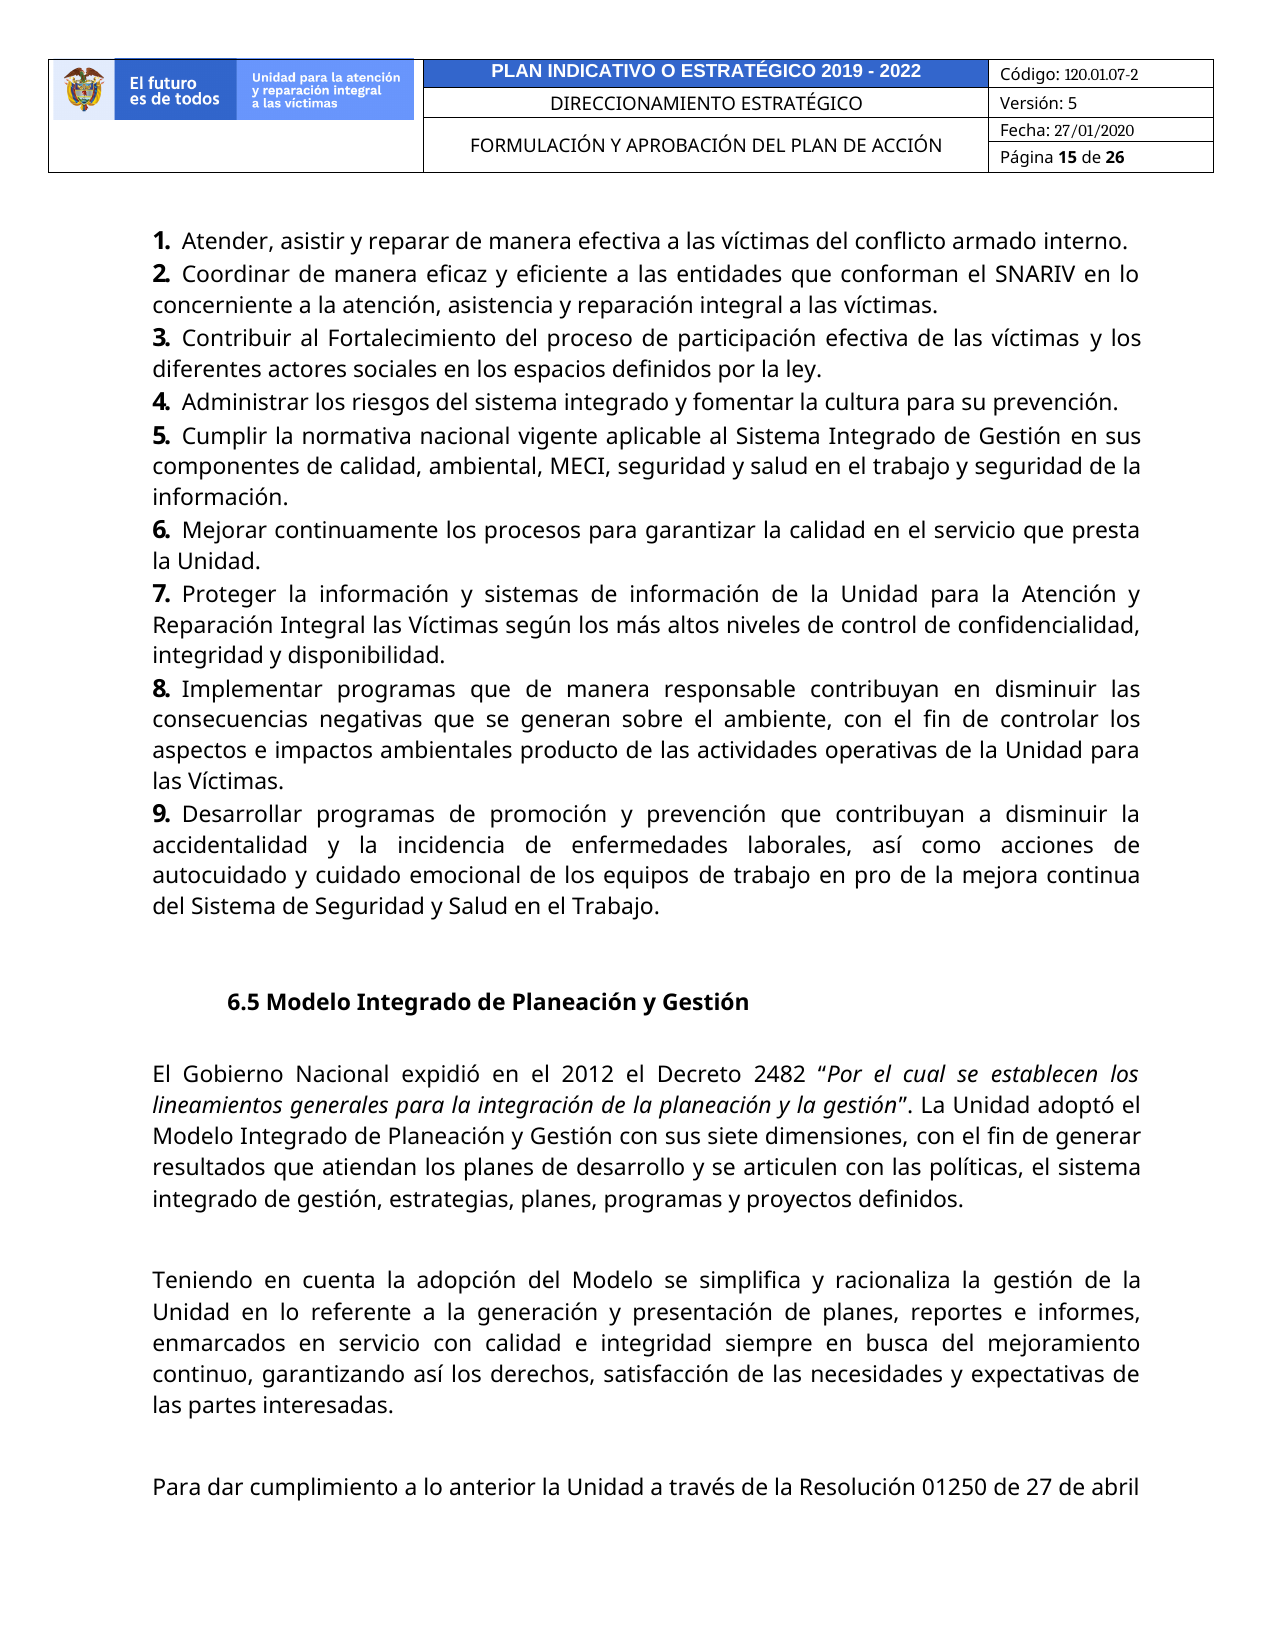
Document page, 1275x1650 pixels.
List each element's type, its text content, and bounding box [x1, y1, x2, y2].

list Implementar programas que de manera responsable contribuyan en disminuir las consecuencias negativas que se generan sobre el ambiente, con el fin de controlar los aspectos e impactos ambientales producto de las actividades operativas de la Unidad para las Víctimas. [152, 671, 1141, 796]
text Teniendo en cuenta la adopción del Modelo se simplifica y racionaliza la gestión de la Unidad en lo referente a la generación y presentación de planes, reportes e informes, enmarcados en servicio con calidad e integridad siempre en busca del mejoramiento continuo, garantizando así los derechos, satisfacción de las necesidades y expectativas de las partes interesadas. [152, 1264, 1141, 1420]
list Administrar los riesgos del sistema integrado y fomentar la cultura para su prevención. [152, 384, 1141, 417]
list Contribuir al Fortalecimiento del proceso de participación efectiva de las víctimas y los diferentes actores sociales en los espacios definidos por la ley. [152, 320, 1141, 384]
picture [53, 60, 414, 120]
list Atender, asistir y reparar de manera efectiva a las víctimas del conflicto armado interno. [152, 223, 1141, 256]
list Proteger la información y sistemas de información de la Unidad para la Atención y Reparación Integral las Víctimas según los más altos niveles de control de confidencialidad, integridad y disponibilidad. [152, 576, 1141, 671]
list Desarrollar programas de promoción y prevención que contribuyan a disminuir la accidentalidad y la incidencia de enfermedades laborales, así como acciones de autocuidado y cuidado emocional de los equipos de trabajo en pro de la mejora continua del Sistema de Seguridad y Salud en el Trabajo. [152, 796, 1141, 921]
subtitle 6.5 Modelo Integrado de Planeación y Gestión [227, 985, 1141, 1017]
text El Gobierno Nacional expidió en el 2012 el Decreto 2482 “Por el cual se establecen los lineamientos generales para la integración de la planeación y la gestión”. La Unidad adoptó el Modelo Integrado de Planeación y Gestión con sus siete dimensiones, con el fin de generar resultados que atiendan los planes de desarrollo y se articulen con las políticas, el sistema integrado de gestión, estrategias, planes, programas y proyectos definidos. [152, 1057, 1141, 1214]
list Cumplir la normativa nacional vigente aplicable al Sistema Integrado de Gestión en sus componentes de calidad, ambiental, MECI, seguridad y salud en el trabajo y seguridad de la información. [152, 417, 1141, 512]
list Mejorar continuamente los procesos para garantizar la calidad en el servicio que presta la Unidad. [152, 512, 1141, 576]
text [152, 1471, 1141, 1502]
list Coordinar de manera eficaz y eficiente a las entidades que conforman el SNARIV en lo concerniente a la atención, asistencia y reparación integral a las víctimas. [152, 256, 1141, 320]
